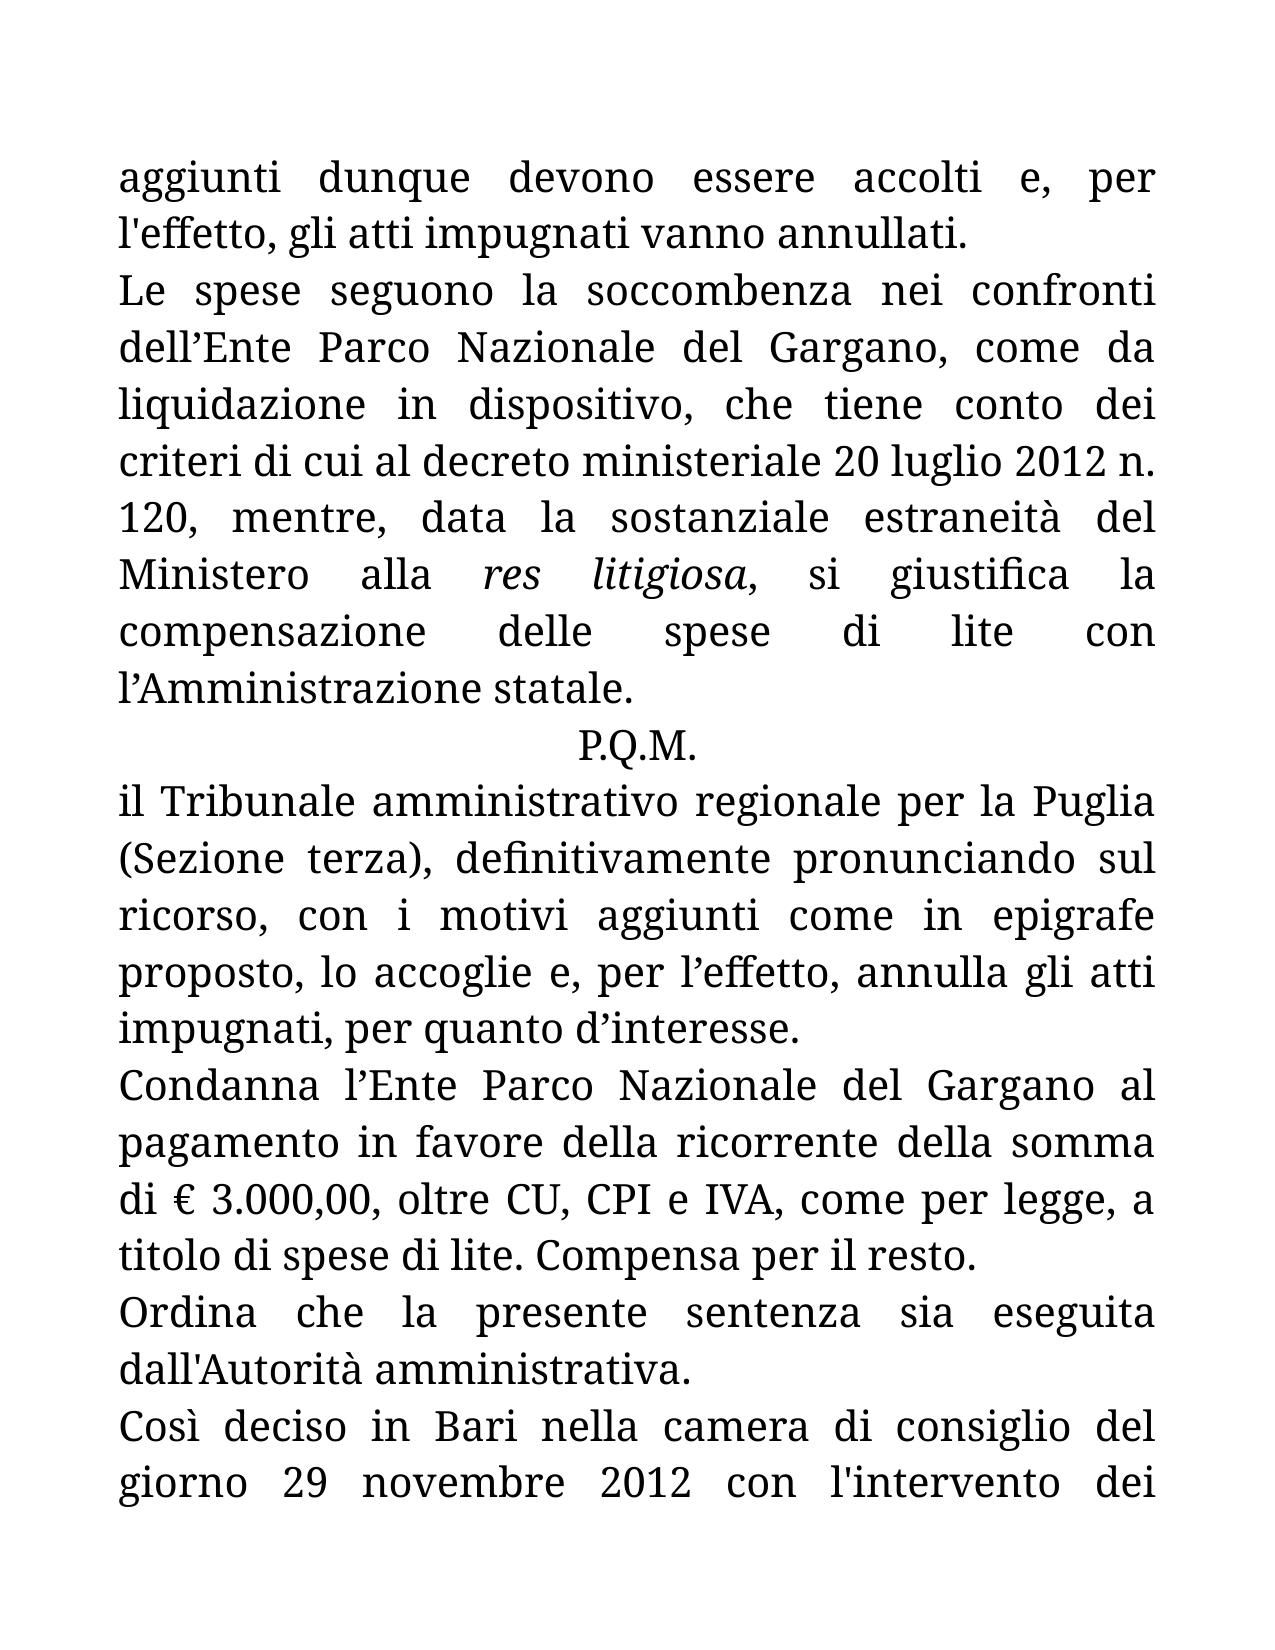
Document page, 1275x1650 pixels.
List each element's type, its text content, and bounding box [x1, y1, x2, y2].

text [118, 1397, 1157, 1510]
text Ordina che la presente sentenza sia eseguita dall'Autorità amministrativa. [118, 1283, 1157, 1397]
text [118, 148, 1157, 261]
text Le spese seguono la soccombenza nei confronti dell’Ente Parco Nazionale del Gargano, come da liquidazione in dispositivo, che tiene conto dei criteri di cui al decreto ministeriale 20 luglio 2012 n. 120, mentre, data la sostanziale estraneità del Ministero alla res litigiosa, si giustifica la compensazione delle spese di lite con l’Amministrazione statale. [118, 261, 1157, 715]
text P.Q.M. [118, 715, 1157, 772]
text Condanna l’Ente Parco Nazionale del Gargano al pagamento in favore della ricorrente della somma di € 3.000,00, oltre CU, CPI e IVA, come per legge, a titolo di spese di lite. Compensa per il resto. [118, 1056, 1157, 1283]
text il Tribunale amministrativo regionale per la Puglia (Sezione terza), definitivamente pronunciando sul ricorso, con i motivi aggiunti come in epigrafe proposto, lo accoglie e, per l’effetto, annulla gli atti impugnati, per quanto d’interesse. [118, 772, 1157, 1056]
